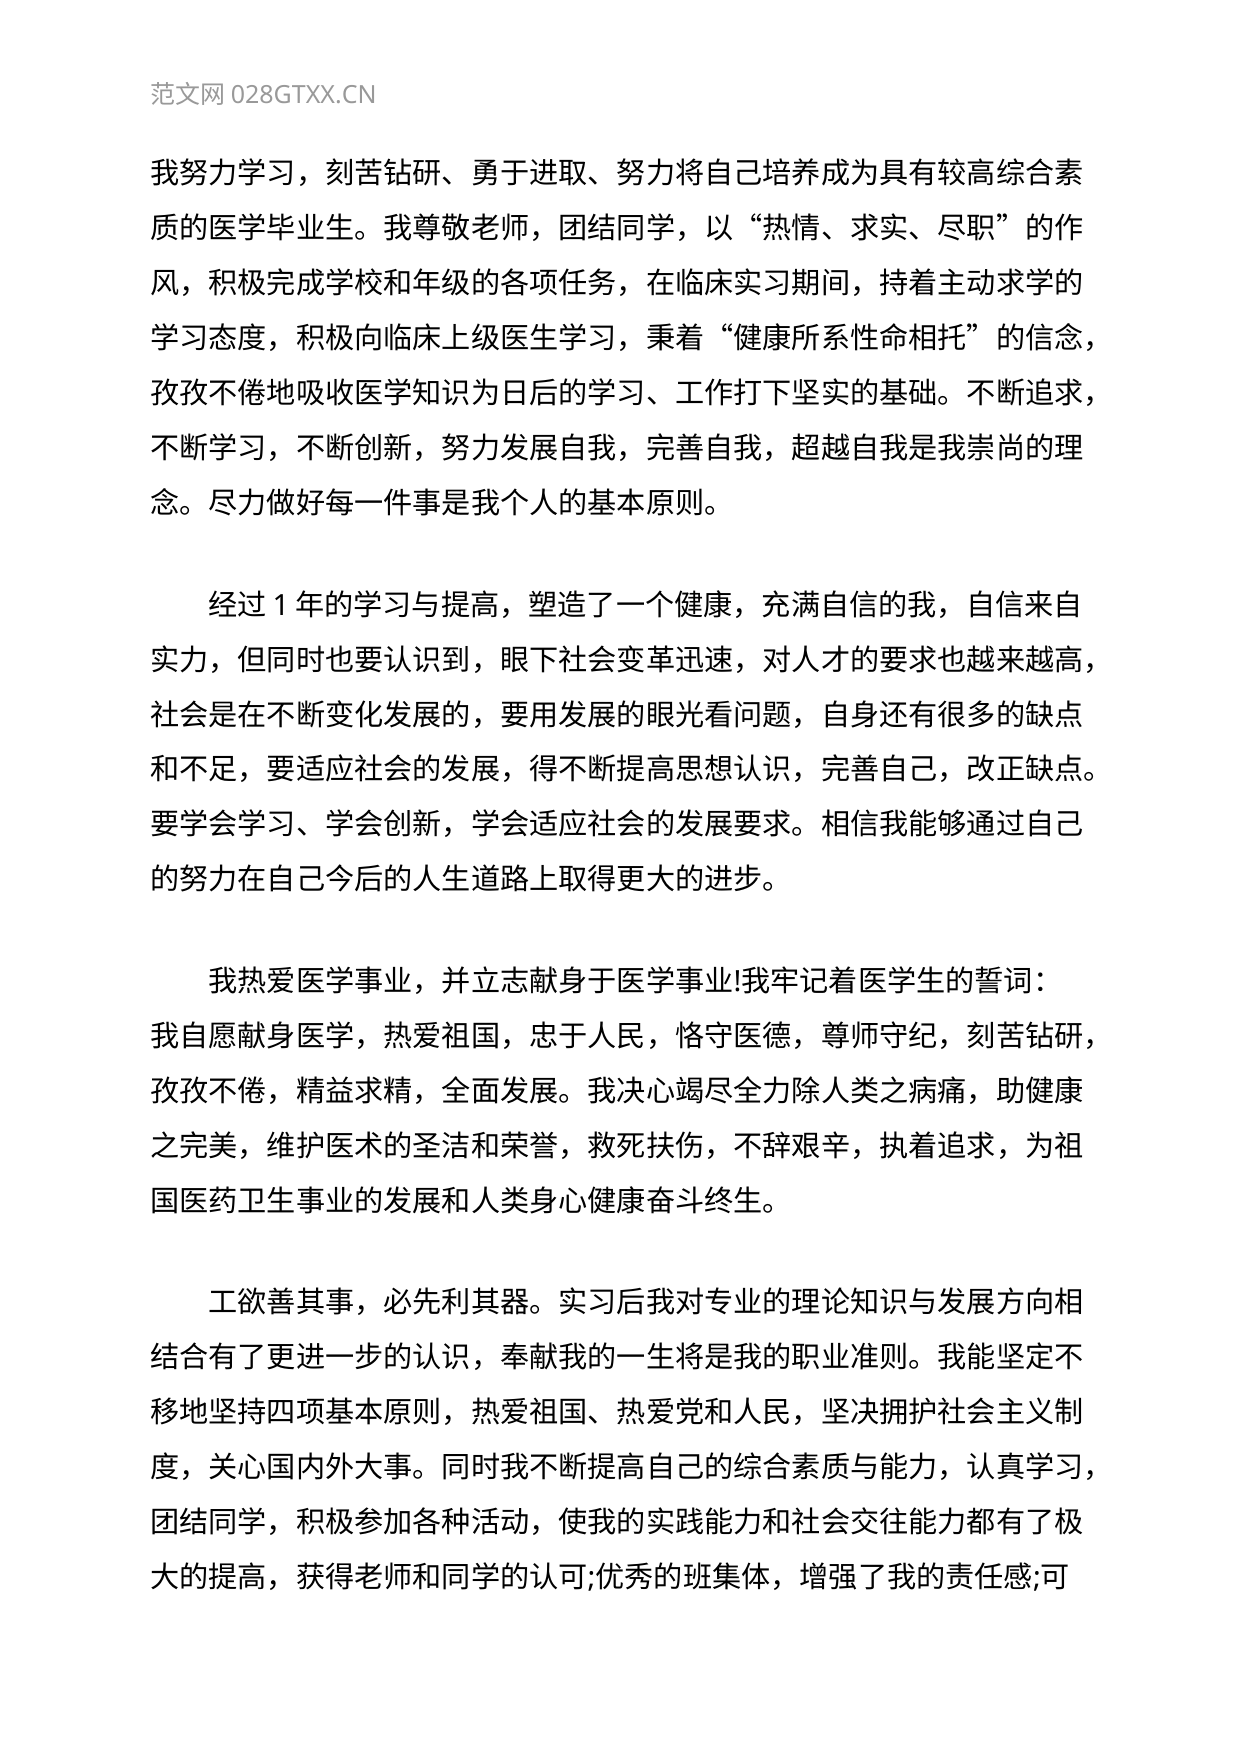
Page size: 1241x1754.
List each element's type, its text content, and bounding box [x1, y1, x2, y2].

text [150, 1279, 1090, 1596]
text 经过1年的学习与提高，塑造了一个健康，充满自信的我，自信来自实力，但同时也要认识到，眼下社会变革迅速，对人才的要求也越来越高，社会是在不断变化发展的，要用发展的眼光看问题，自身还有很多的缺点和不足，要适应社会的发展，得不断提高思想认识，完善自己，改正缺点。要学会学习、学会创新，学会适应社会的发展要求。相信我能够通过自己的努力在自己今后的人生道路上取得更大的进步。 [150, 581, 1090, 898]
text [150, 150, 1090, 522]
text 我热爱医学事业，并立志献身于医学事业!我牢记着医学生的誓词：我自愿献身医学，热爱祖国，忠于人民，恪守医德，尊师守纪，刻苦钻研，孜孜不倦，精益求精，全面发展。我决心竭尽全力除人类之病痛，助健康之完美，维护医术的圣洁和荣誉，救死扶伤，不辞艰辛，执着追求，为祖国医药卫生事业的发展和人类身心健康奋斗终生。 [150, 957, 1090, 1219]
